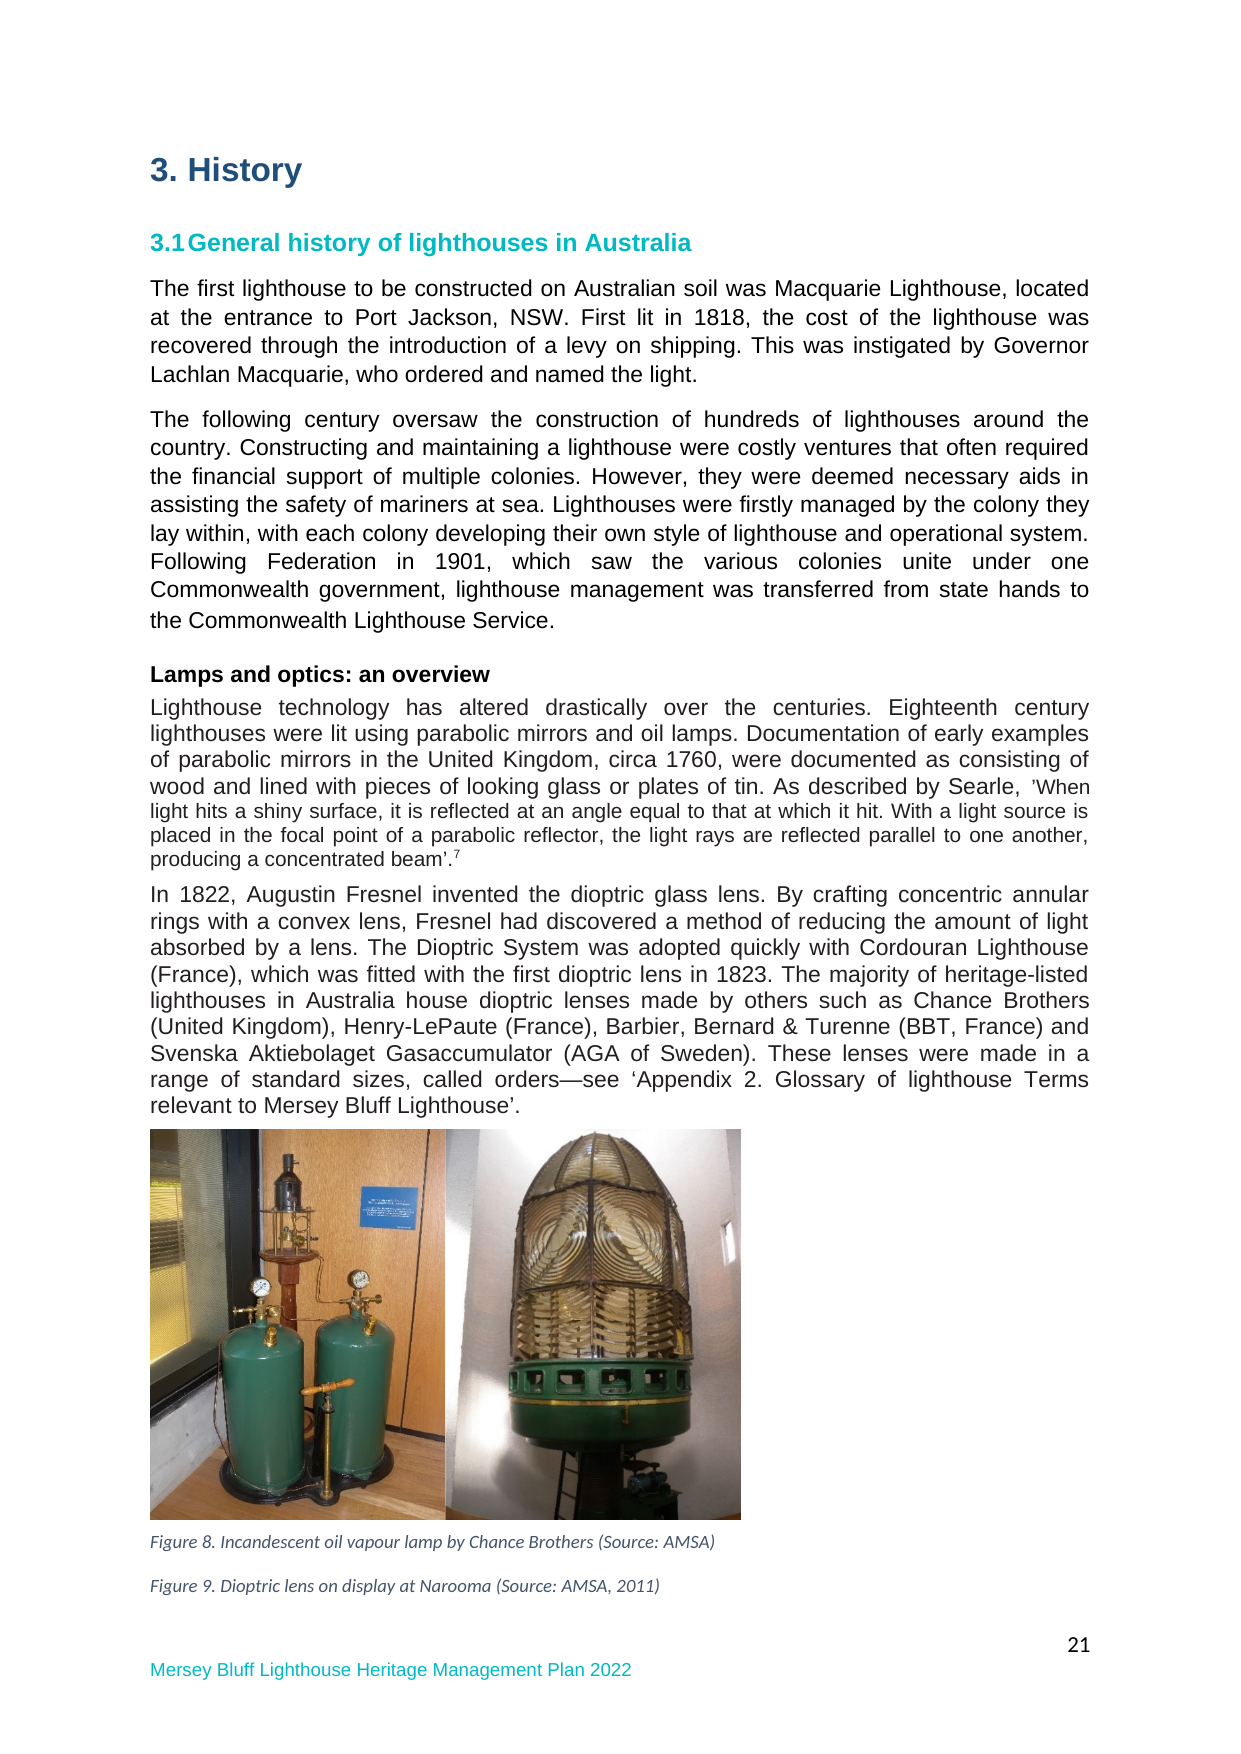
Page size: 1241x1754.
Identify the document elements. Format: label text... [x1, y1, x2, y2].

picture [150, 1129, 741, 1520]
text Lamps and optics: an overview [150, 661, 1090, 687]
text Lighthouse technology has altered drastically over the centuries. Eighteenth century lighthouses were lit using parabolic mirrors and oil lamps. Documentation of early examples of parabolic mirrors in the United Kingdom, circa 1760, were documented as consisting of wood and lined with pieces of looking glass or plates of tin. As described by Searle, ’When light hits a shiny surface, it is reflected at an angle equal to that at which it hit. With a light source is placed in the focal point of a parabolic reflector, the light rays are reflected parallel to one another, producing a concentrated beam’. [150, 694, 1090, 871]
text Figure 8. Incandescent oil vapour lamp by Chance Brothers (Source: AMSA) [150, 1530, 1090, 1553]
text The first lighthouse to be constructed on Australian soil was Macquarie Lighthouse, located at the entrance to Port Jackson, NSW. First lit in 1818, the cost of the lighthouse was recovered through the introduction of a levy on shipping. This was instigated by Governor Lachlan Macquarie, who ordered and named the light. [150, 275, 1090, 387]
text In 1822, Augustin Fresnel invented the dioptric glass lens. By crafting concentric annular rings with a convex lens, Fresnel had discovered a method of reducing the amount of light absorbed by a lens. The Dioptric System was adopted quickly with Cordouran Lighthouse (France), which was fitted with the first dioptric lens in 1823. The majority of heritage-listed lighthouses in Australia house dioptric lenses made by others such as Chance Brothers (United Kingdom), Henry-LePaute (France), Barbier, Bernard & Turenne (BBT, France) and Svenska Aktiebolaget Gasaccumulator (AGA of Sweden). These lenses were made in a range of standard sizes, called orders—see ‘Appendix 2. Glossary of lighthouse Terms relevant to Mersey Bluff Lighthouse’. [150, 881, 1090, 1119]
text The following century oversaw the construction of hundreds of lighthouses around the country. Constructing and maintaining a lighthouse were costly ventures that often required the financial support of multiple colonies. However, they were deemed necessary aids in assisting the safety of mariners at sea. Lighthouses were firstly managed by the colony they lay within, with each colony developing their own style of lighthouse and operational system. Following Federation in 1901, which saw the various colonies unite under one Commonwealth government, lighthouse management was transferred from state hands to the Commonwealth Lighthouse Service. [150, 406, 1090, 634]
list History [150, 150, 1090, 188]
text Figure 9. Dioptric lens on display at Narooma (Source: AMSA, 2011) [150, 1574, 1090, 1597]
list General history of lighthouses in Australia [150, 228, 1090, 256]
